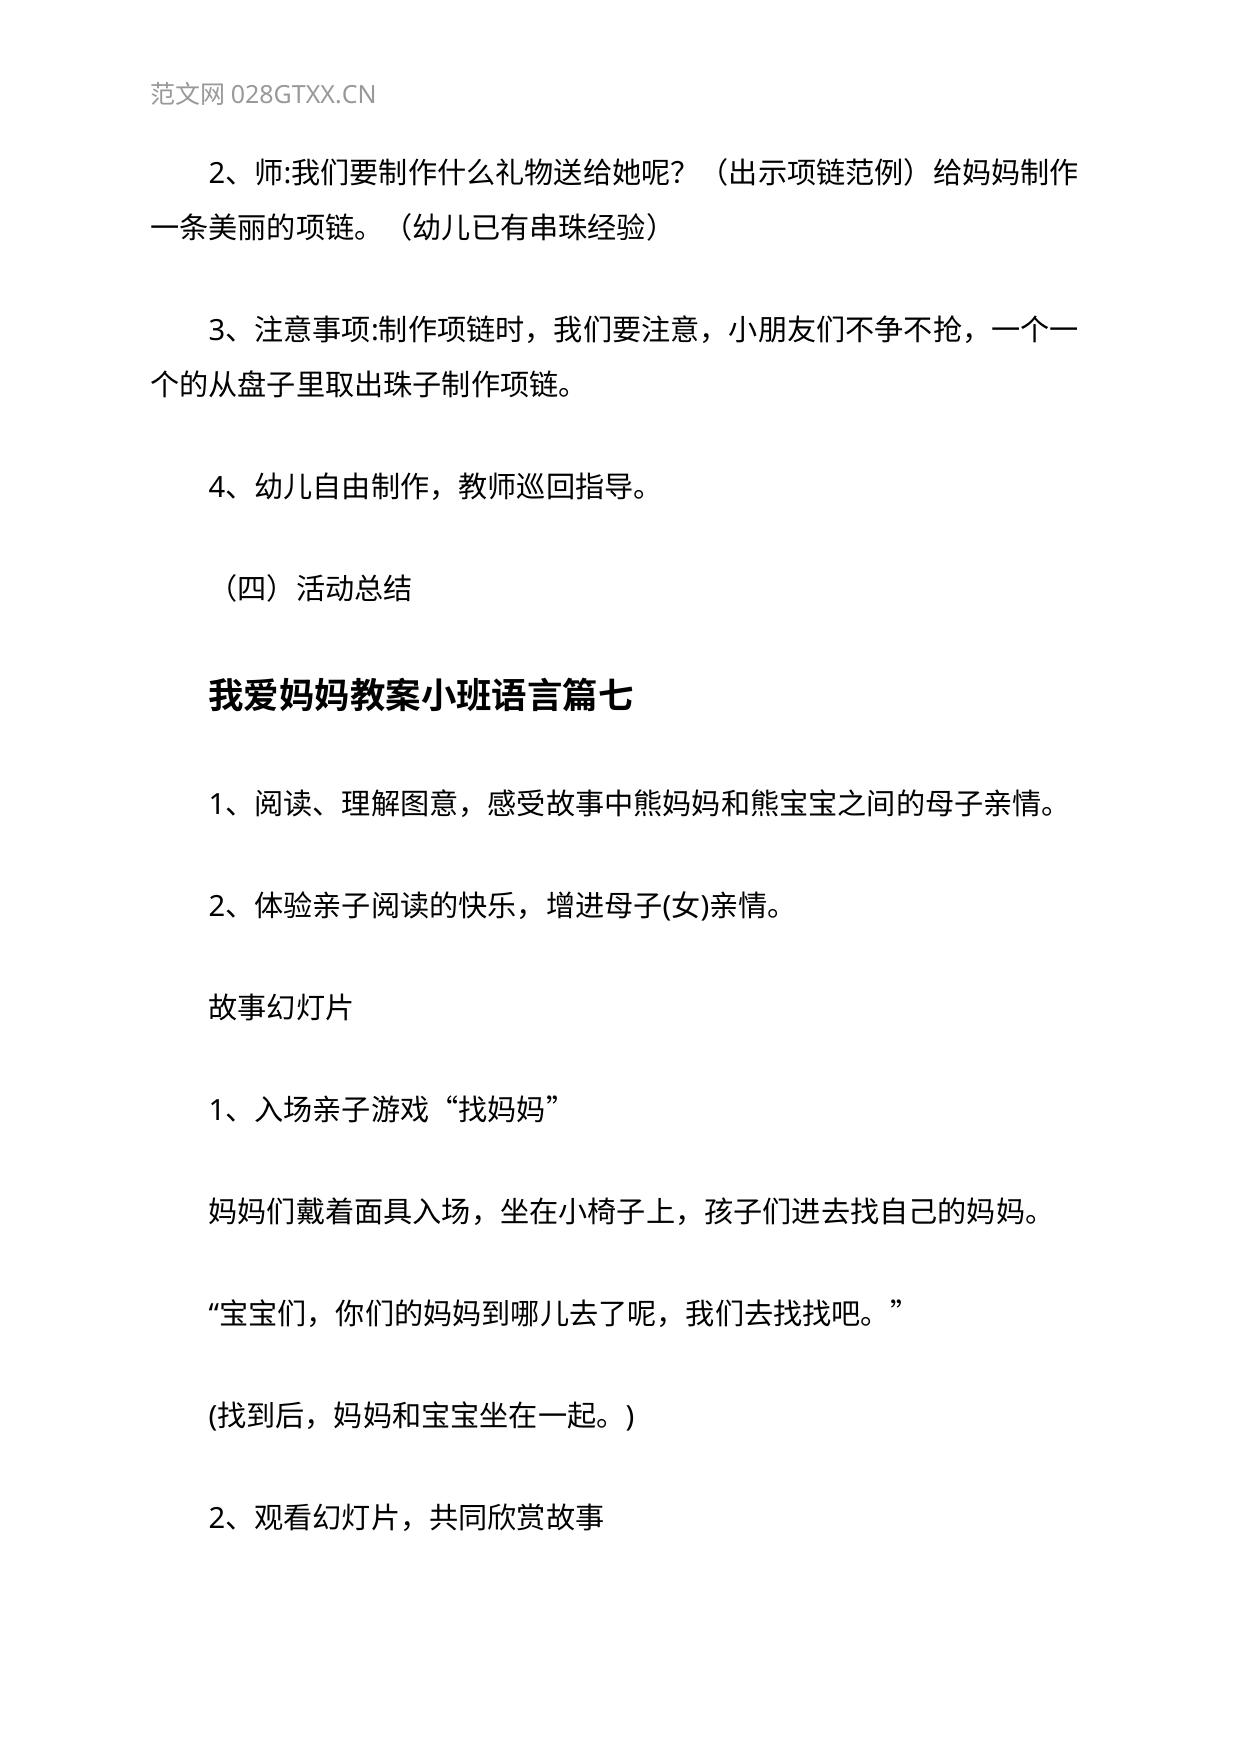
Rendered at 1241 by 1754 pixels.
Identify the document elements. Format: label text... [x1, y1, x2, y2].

text 2、体验亲子阅读的快乐，增进母子(女)亲情。 [150, 883, 1090, 925]
text 4、幼儿自由制作，教师巡回指导。 [150, 463, 1090, 506]
text 我爱妈妈教案小班语言篇七 [150, 667, 1090, 718]
text (找到后，妈妈和宝宝坐在一起。) [150, 1392, 1090, 1434]
text “宝宝们，你们的妈妈到哪儿去了呢，我们去找找吧。” [150, 1290, 1090, 1333]
text 妈妈们戴着面具入场，坐在小椅子上，孩子们进去找自己的妈妈。 [150, 1188, 1090, 1231]
text （四）活动总结 [150, 566, 1090, 608]
text 2、师:我们要制作什么礼物送给她呢？（出示项链范例）给妈妈制作一条美丽的项链。（幼儿已有串珠经验） [150, 150, 1090, 247]
text 故事幻灯片 [150, 985, 1090, 1027]
text 3、注意事项:制作项链时，我们要注意，小朋友们不争不抢，一个一个的从盘子里取出珠子制作项链。 [150, 307, 1090, 404]
text 2、观看幻灯片，共同欣赏故事 [150, 1494, 1090, 1537]
text 1、入场亲子游戏“找妈妈” [150, 1086, 1090, 1129]
text 1、阅读、理解图意，感受故事中熊妈妈和熊宝宝之间的母子亲情。 [150, 781, 1090, 823]
